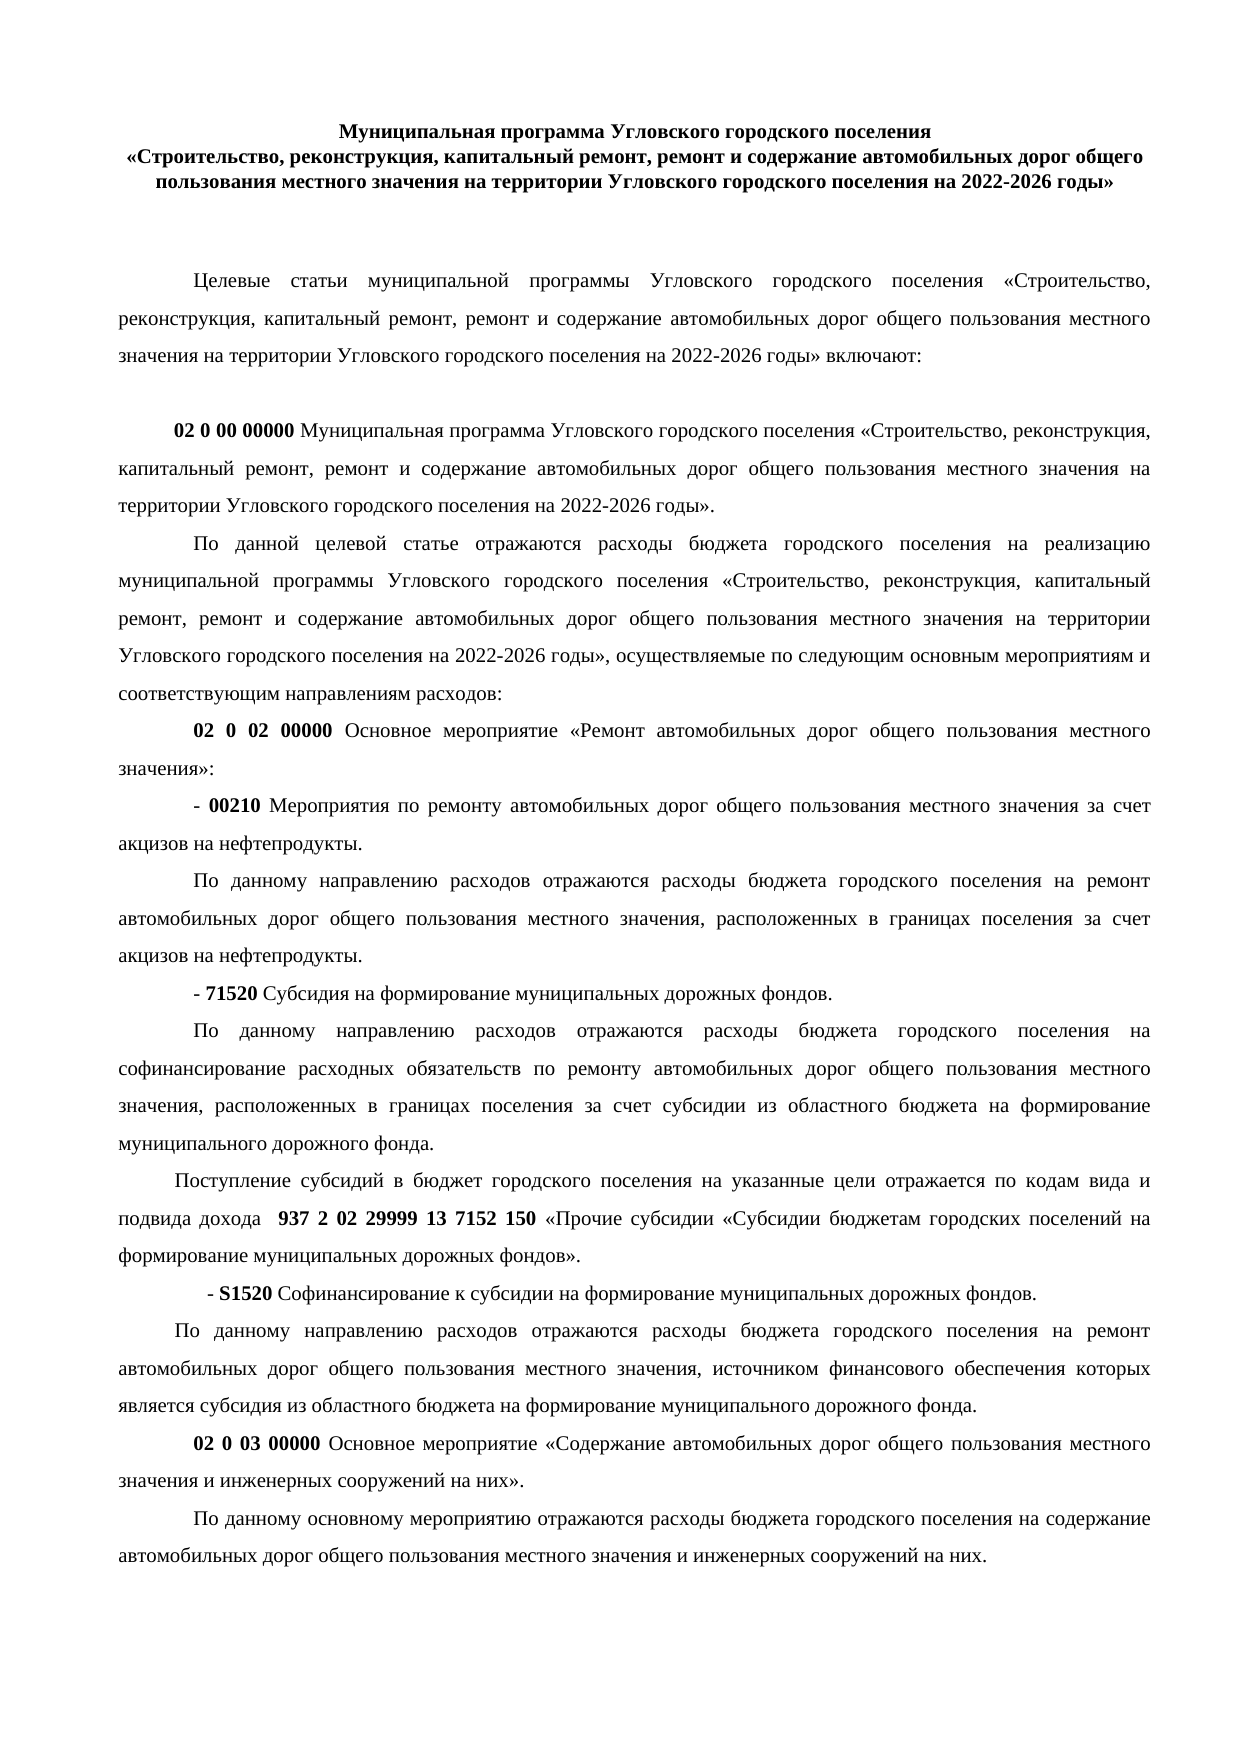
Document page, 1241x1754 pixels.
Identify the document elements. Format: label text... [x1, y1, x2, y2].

text По данному основному мероприятию отражаются расходы бюджета городского поселения на содержание автомобильных дорог общего пользования местного значения и инженерных сооружений на них. [118, 1492, 1152, 1567]
text Целевые статьи муниципальной программы Угловского городского поселения «Строительство, реконструкция, капитальный ремонт, ремонт и содержание автомобильных дорог общего пользования местного значения на территории Угловского городского поселения на 2022-2026 годы» включают: [118, 255, 1152, 367]
text По данной целевой статье отражаются расходы бюджета городского поселения на реализацию муниципальной программы Угловского городского поселения «Строительство, реконструкция, капитальный ремонт, ремонт и содержание автомобильных дорог общего пользования местного значения на территории Угловского городского поселения на 2022-2026 годы», осуществляемые по следующим основным мероприятиям и соответствующим направлениям расходов: [118, 517, 1152, 705]
text 02 0 03 00000 Основное мероприятие «Содержание автомобильных дорог общего пользования местного значения и инженерных сооружений на них». [118, 1417, 1152, 1492]
text По данному направлению расходов отражаются расходы бюджета городского поселения на ремонт автомобильных дорог общего пользования местного значения, расположенных в границах поселения за счет акцизов на нефтепродукты. [118, 855, 1152, 967]
text - S1520 Софинансирование к субсидии на формирование муниципальных дорожных фондов. [118, 1267, 1152, 1305]
text «Строительство, реконструкция, капитальный ремонт, ремонт и содержание автомобильных дорог общего пользования местного значения на территории Угловского городского поселения на 2022-2026 годы» [118, 143, 1152, 193]
text Муниципальная программа Угловского городского поселения [118, 118, 1152, 143]
text - 00210 Мероприятия по ремонту автомобильных дорог общего пользования местного значения за счет акцизов на нефтепродукты. [118, 780, 1152, 855]
text 02 0 00 00000 Муниципальная программа Угловского городского поселения «Строительство, реконструкция, капитальный ремонт, ремонт и содержание автомобильных дорог общего пользования местного значения на территории Угловского городского поселения на 2022-2026 годы». [118, 405, 1152, 517]
text - 71520 Субсидия на формирование муниципальных дорожных фондов. [118, 967, 1152, 1005]
text По данному направлению расходов отражаются расходы бюджета городского поселения на ремонт автомобильных дорог общего пользования местного значения, источником финансового обеспечения которых является субсидия из областного бюджета на формирование муниципального дорожного фонда. [118, 1305, 1152, 1417]
text По данному направлению расходов отражаются расходы бюджета городского поселения на софинансирование расходных обязательств по ремонту автомобильных дорог общего пользования местного значения, расположенных в границах поселения за счет субсидии из областного бюджета на формирование муниципального дорожного фонда. [118, 1005, 1152, 1155]
text 02 0 02 00000 Основное мероприятие «Ремонт автомобильных дорог общего пользования местного значения»: [118, 705, 1152, 780]
